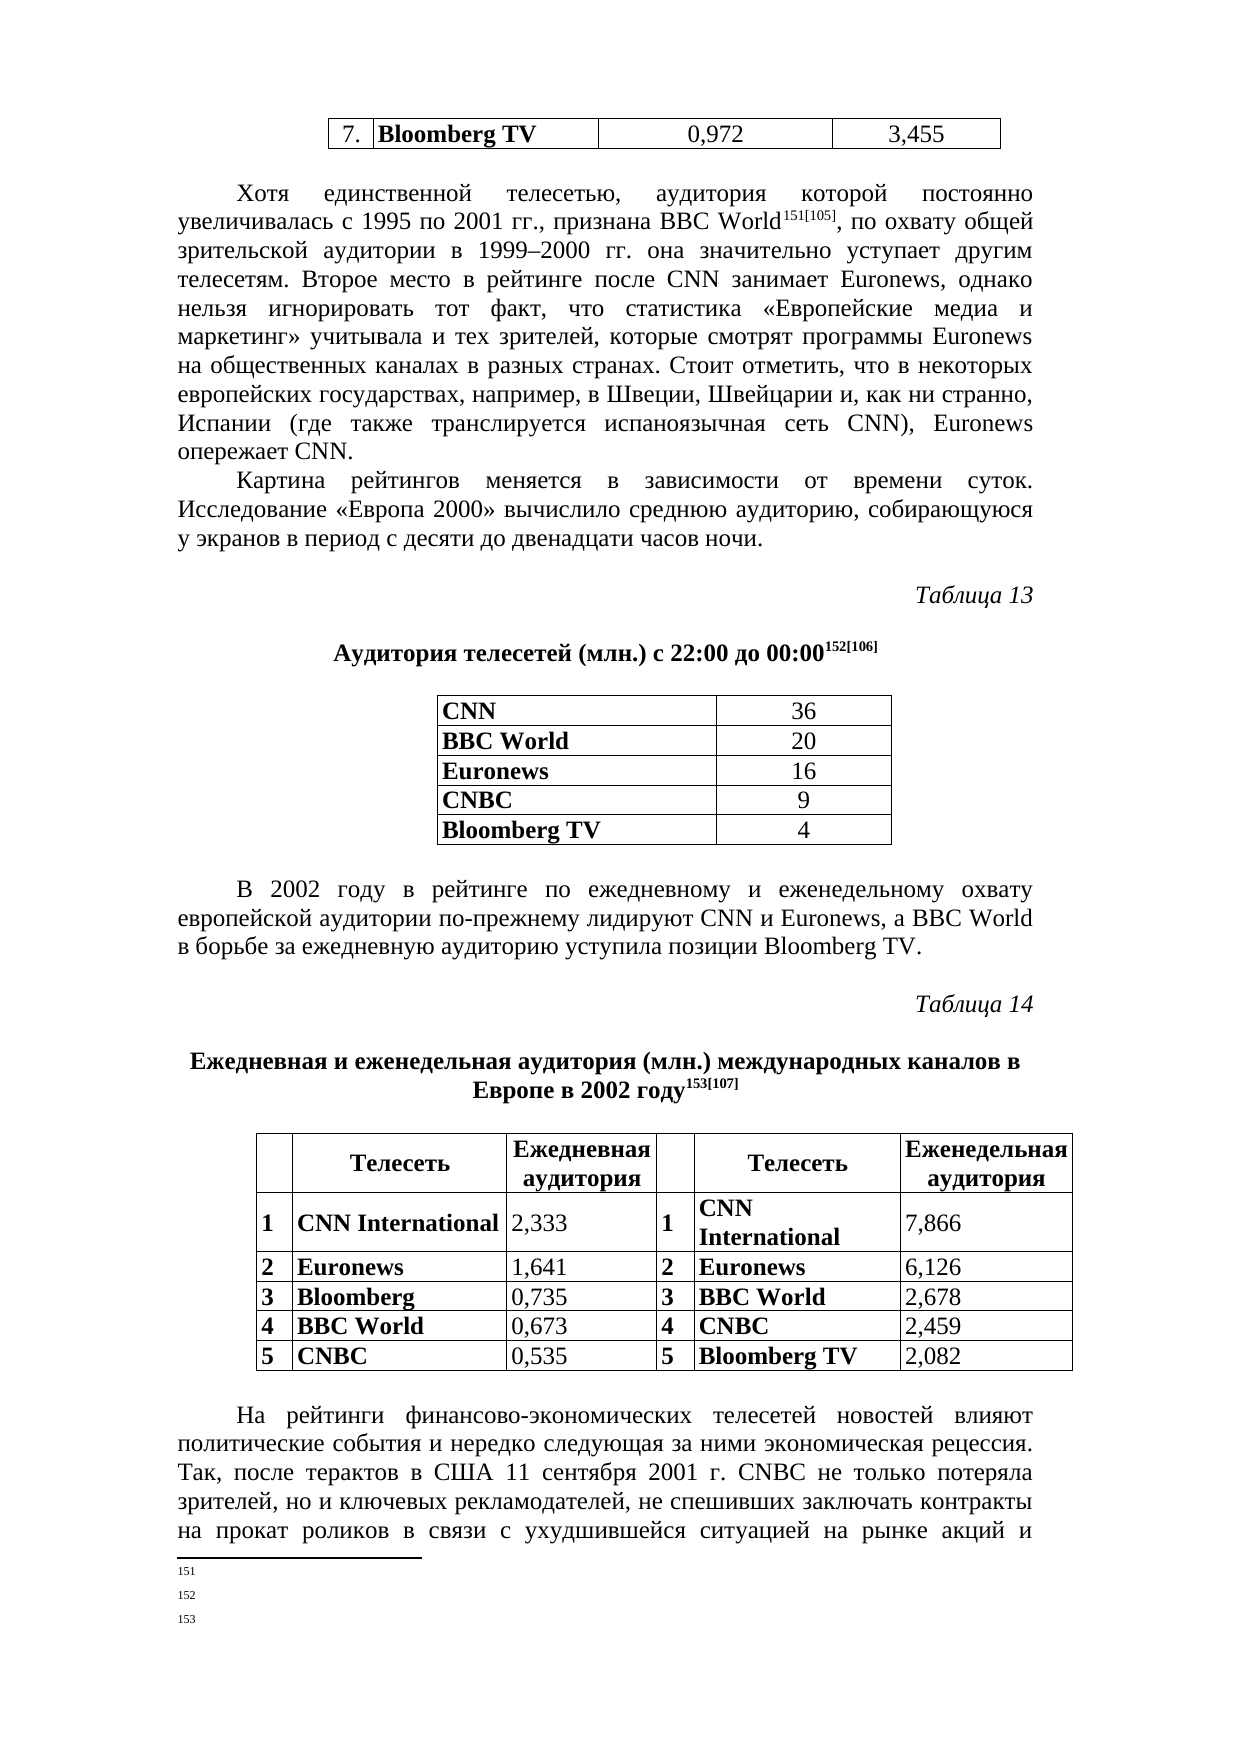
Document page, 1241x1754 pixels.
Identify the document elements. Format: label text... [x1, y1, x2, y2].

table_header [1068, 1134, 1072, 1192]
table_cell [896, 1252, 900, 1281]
table_header Телесеть [695, 1134, 900, 1192]
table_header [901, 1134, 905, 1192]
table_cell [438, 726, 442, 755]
table_header Телесеть [293, 1134, 506, 1192]
text Картина рейтингов меняется в зависимости от времени суток. Исследование «Европа 2000» вычислило среднюю аудиторию, собирающуюся у экранов в период с десяти до двенадцати часов ночи. [177, 465, 1033, 551]
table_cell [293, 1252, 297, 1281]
table_cell 1 [657, 1193, 694, 1251]
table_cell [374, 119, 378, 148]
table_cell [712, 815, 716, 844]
table_header [257, 1134, 292, 1192]
table_cell CNN International [293, 1193, 506, 1251]
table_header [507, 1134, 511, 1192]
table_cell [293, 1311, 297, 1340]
table_header [657, 1134, 694, 1192]
table_cell 7,866 [901, 1193, 1072, 1251]
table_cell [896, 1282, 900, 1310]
text Ежедневная и еженедельная аудитория (млн.) международных каналов в Европе в 2002 году[107] [177, 1046, 1033, 1104]
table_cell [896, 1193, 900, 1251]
text Таблица 13 [177, 580, 1033, 609]
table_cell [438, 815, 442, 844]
text Таблица 14 [177, 989, 1033, 1018]
table_cell 2,333 [507, 1193, 656, 1251]
text В 2002 году в рейтинге по ежедневному и еженедельному охвату европейской аудитории по-прежнему лидируют CNN и Euronews, а ВВС World в борьбе за ежедневную аудиторию уступила позиции Bloomberg TV. [177, 874, 1033, 960]
text Аудитория телесетей (млн.) с 22:00 до 00:00[106] [177, 638, 1033, 666]
table_cell 1 [257, 1193, 292, 1251]
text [177, 1400, 1033, 1543]
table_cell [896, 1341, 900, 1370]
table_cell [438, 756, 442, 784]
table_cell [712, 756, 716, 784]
text Хотя единственной телесетью, аудитория которой постоянно увеличивалась с 1995 по 2001 гг., признана ВВС World[105], по охвату общей зрительской аудитории в 1999–2000 гг. она значительно уступает другим телесетям. Второе место в рейтинге после CNN занимает Euronews, однако нельзя игнорировать тот факт, что статистика «Европейские медиа и маркетинг» учитывала и тех зрителей, которые смотрят программы Euronews на общественных каналах в разных странах. Стоит отметить, что в некоторых европейских государствах, например, в Швеции, Швейцарии и, как ни странно, Испании (где также транслируется испаноязычная сеть CNN), Euronews опережает CNN. [177, 178, 1033, 465]
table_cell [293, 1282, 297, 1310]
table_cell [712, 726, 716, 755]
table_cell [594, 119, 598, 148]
